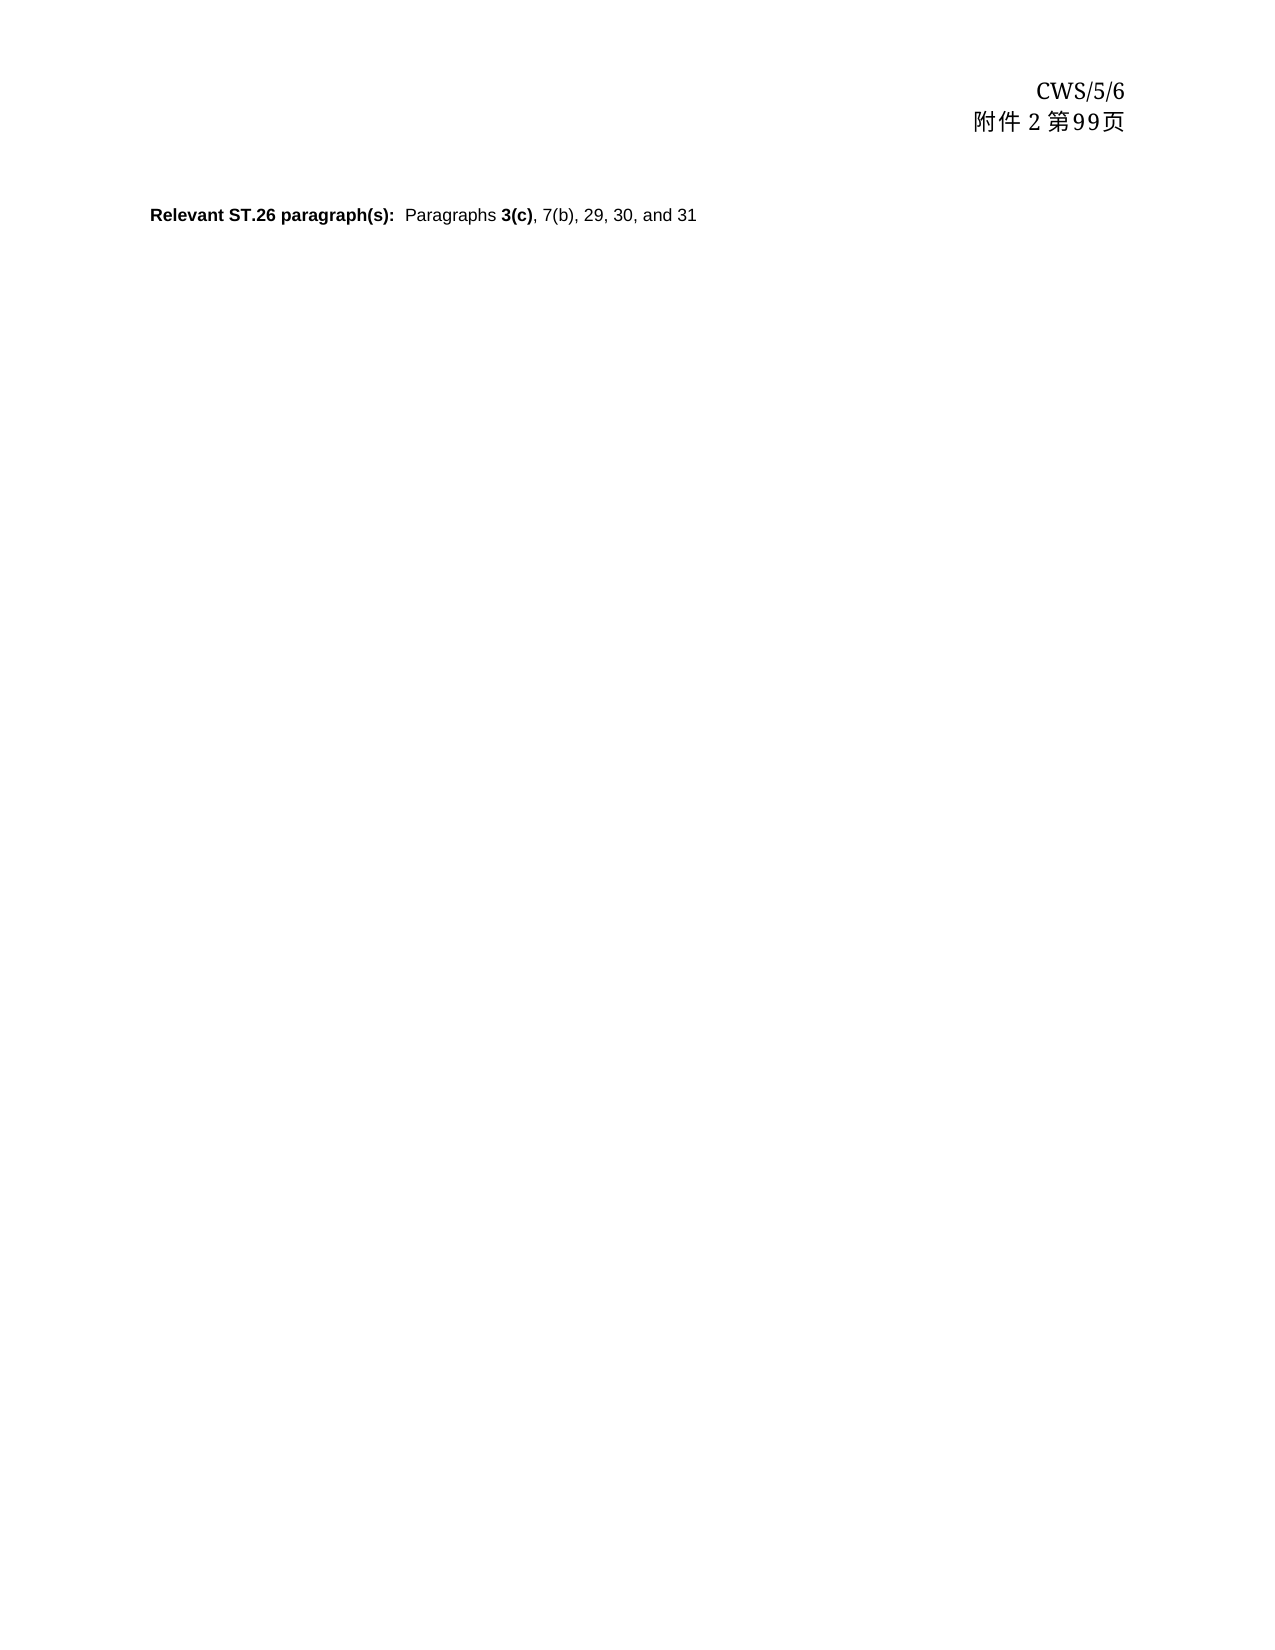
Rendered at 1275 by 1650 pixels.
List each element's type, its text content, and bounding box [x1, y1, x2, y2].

text Relevant ST.26 paragraph(s): Paragraphs 3(c), 7(b), 29, 30, and 31 [150, 205, 1125, 225]
